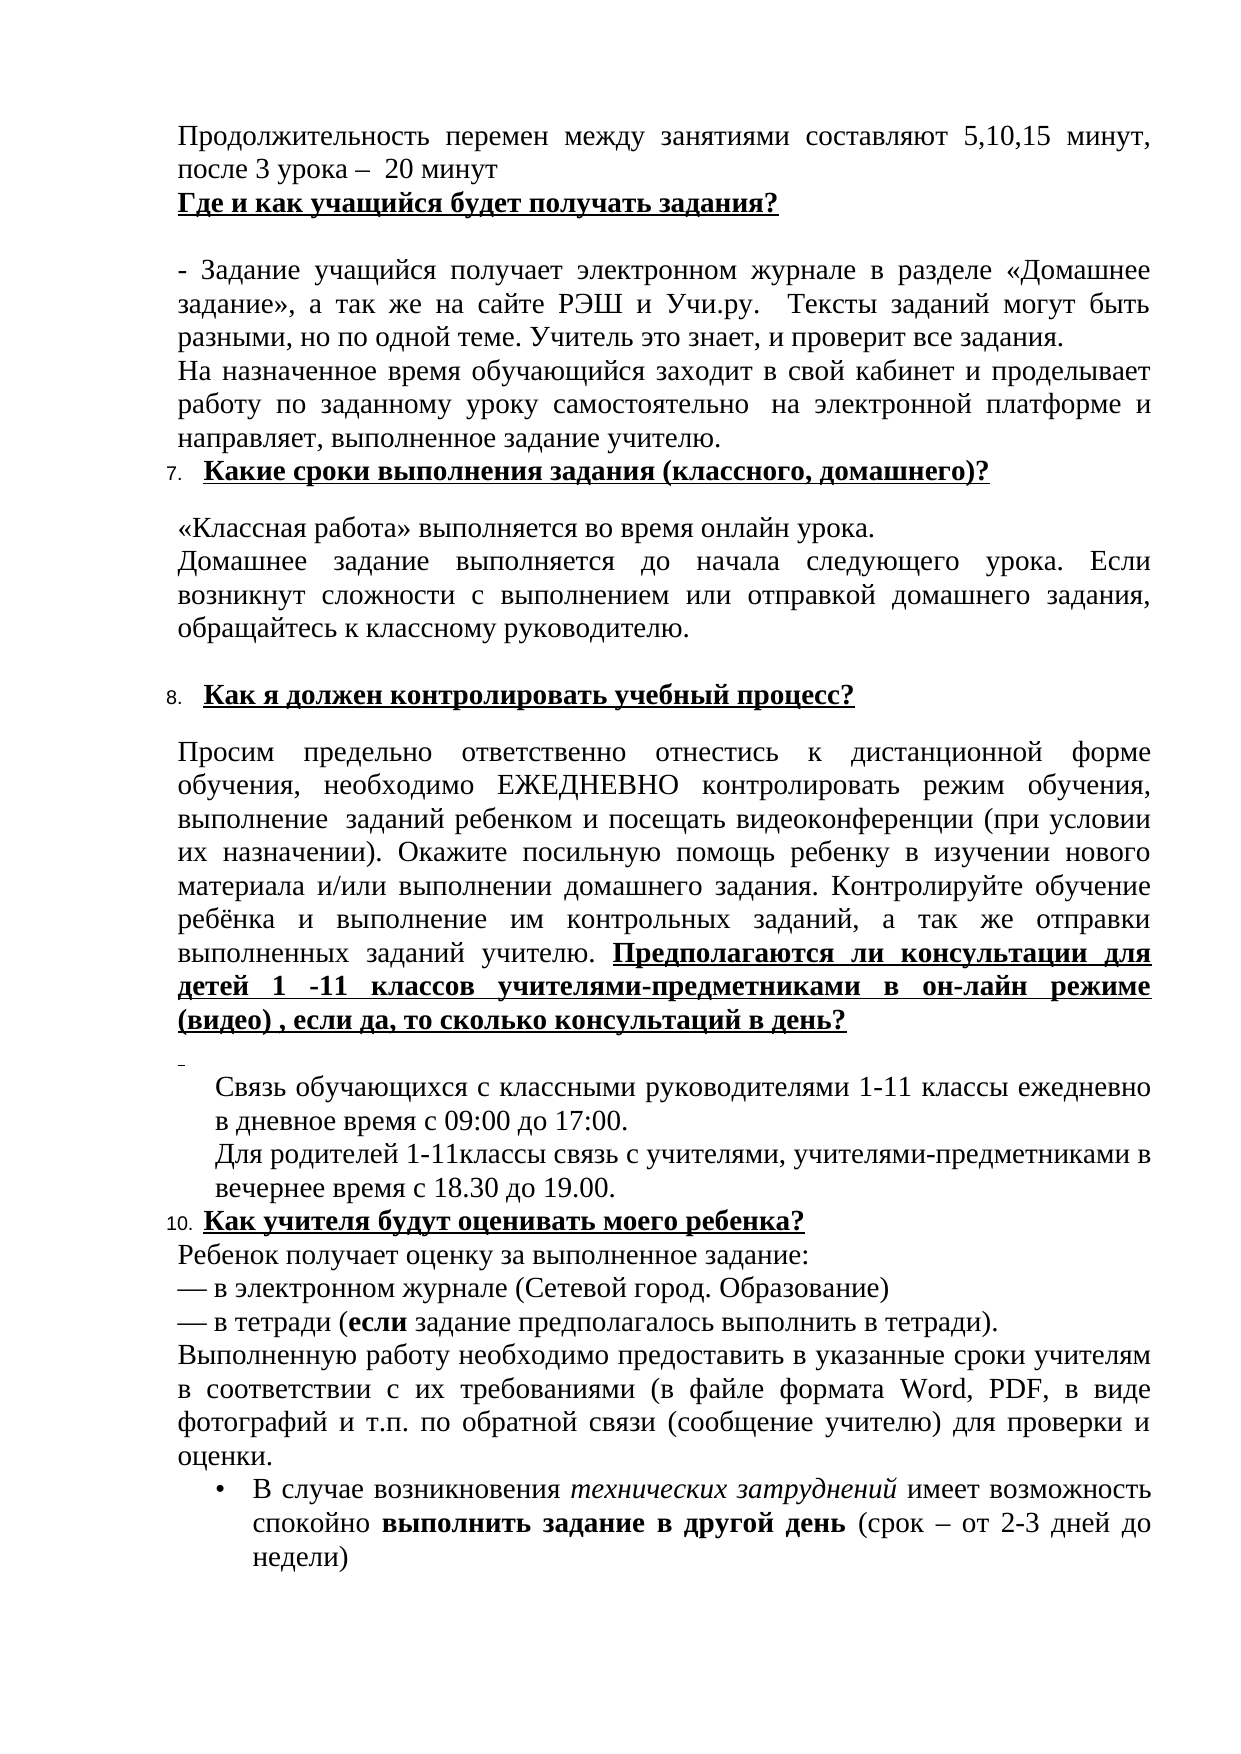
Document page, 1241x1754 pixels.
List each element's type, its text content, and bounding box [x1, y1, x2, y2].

text «Классная работа» выполняется во время онлайн урока. [177, 510, 1152, 543]
text Где и как учащийся будет получать задания? [177, 185, 1152, 219]
list В случае возникновения технических затруднений имеет возможность спокойно выполнить задание в другой день (срок – от 2-3 дней до недели) [215, 1472, 1152, 1572]
text Для родителей 1-11классы связь с учителями, учителями-предметниками в вечернее время с 18.30 до 19.00. [215, 1136, 1152, 1203]
list Как учителя будут оценивать моего ребенка? [166, 1203, 1152, 1237]
text Связь обучающихся с классными руководителями 1-11 классы ежедневно в дневное время с 09:00 до 17:00. [215, 1069, 1152, 1136]
text — в электронном журнале (Сетевой город. Образование) [177, 1270, 1152, 1304]
list Как я должен контролировать учебный процесс? [166, 677, 1152, 711]
text Домашнее задание выполняется до начала следующего урока. Если возникнут сложности с выполнением или отправкой домашнего задания, обращайтесь к классному руководителю. [177, 543, 1152, 644]
text Просим предельно ответственно отнестись к дистанционной форме обучения, необходимо ЕЖЕДНЕВНО контролировать режим обучения, выполнение заданий ребенком и посещать видеоконференции (при условии их назначении). Окажите посильную помощь ребенку в изучении нового материала и/или выполнении домашнего задания. Контролируйте обучение ребёнка и выполнение им контрольных заданий, а так же отправки выполненных заданий учителю. Предполагаются ли консультации для детей 1 -11 классов учителями-предметниками в он-лайн режиме (видео) , если да, то сколько консультаций в день? [177, 734, 1152, 998]
list Какие сроки выполнения задания (классного, домашнего)? [166, 453, 1152, 487]
text На назначенное время обучающийся заходит в свой кабинет и проделывает работу по заданному уроку самостоятельно на электронной платформе и направляет, выполненное задание учителю. [177, 353, 1152, 453]
text — в тетради (если задание предполагалось выполнить в тетради). [177, 1304, 1152, 1337]
text Ребенок получает оценку за выполненное задание: [177, 1237, 1152, 1270]
text - Задание учащийся получает электронном журнале в разделе «Домашнее задание», а так же на сайте РЭШ и Учи.ру. Тексты заданий могут быть разными, но по одной теме. Учитель это знает, и проверит все задания. [177, 252, 1152, 353]
text Просим предельно ответственно отнестись к дистанционной форме обучения, необходимо ЕЖЕДНЕВНО контролировать режим обучения, выполнение заданий ребенком и посещать видеоконференции (при условии их назначении). Окажите посильную помощь ребенку в изучении нового материала и/или выполнении домашнего задания. Контролируйте обучение ребёнка и выполнение им контрольных заданий, а так же отправки выполненных заданий учителю. Предполагаются ли консультации для детей 1 -11 классов учителями-предметниками в он-лайн режиме (видео) , если да, то сколько консультаций в день? [177, 999, 1152, 1036]
text Продолжительность перемен между занятиями составляют 5,10,15 минут, после 3 урока – 20 минут [177, 118, 1152, 185]
text Выполненную работу необходимо предоставить в указанные сроки учителям в соответствии с их требованиями (в файле формата Word, PDF, в виде фотографий и т.п. по обратной связи (сообщение учителю) для проверки и оценки. [177, 1337, 1152, 1472]
